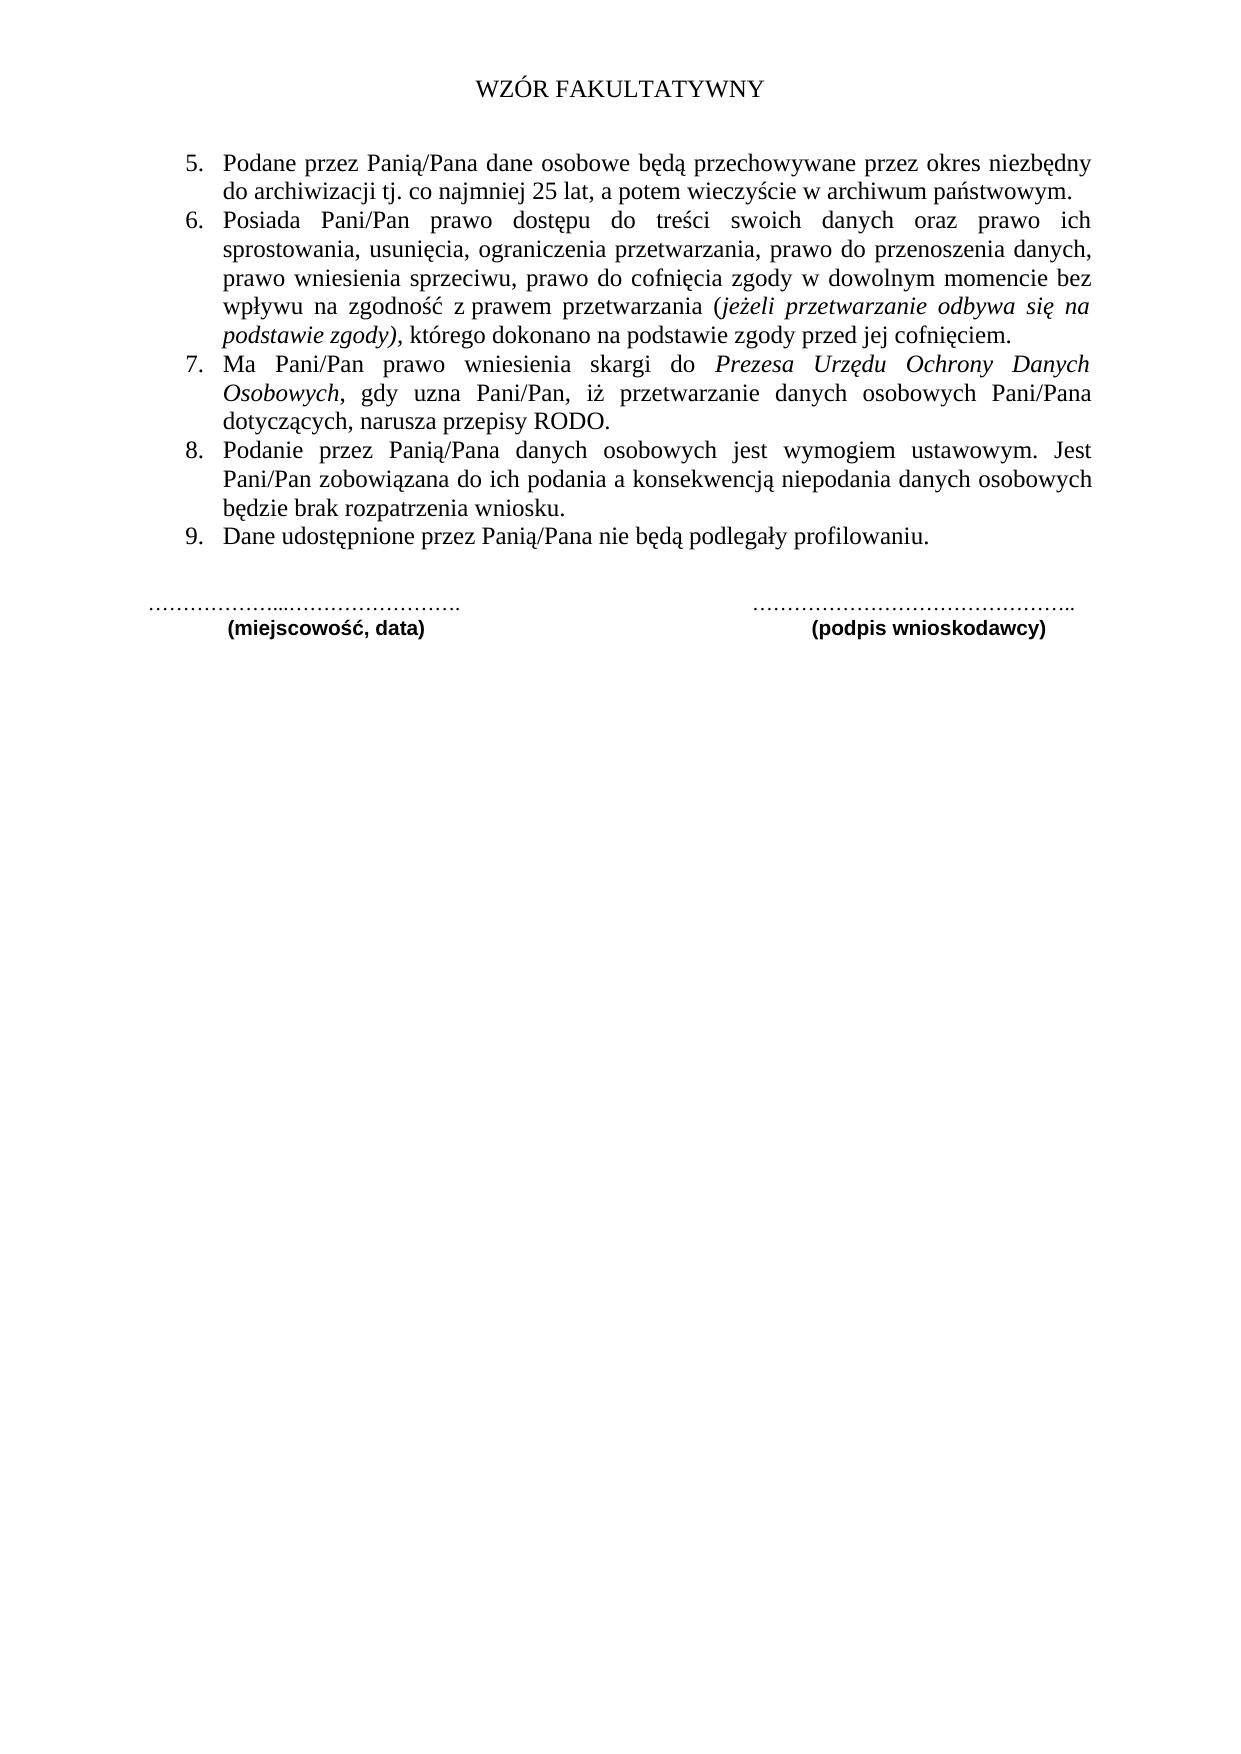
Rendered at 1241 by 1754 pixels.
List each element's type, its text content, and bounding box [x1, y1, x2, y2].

list Dane udostępnione przez Panią/Pana nie będą podlegały profilowaniu. [185, 521, 1092, 550]
text ………………...……………………. ……………………………………….. [148, 591, 1093, 615]
list Ma Pani/Pan prawo wniesienia skargi do Prezesa Urzędu Ochrony Danych Osobowych, gdy uzna Pani/Pan, iż przetwarzanie danych osobowych Pani/Pana dotyczących, narusza przepisy RODO. [185, 349, 1092, 435]
text (miejscowość, data) (podpis wnioskodawcy) [148, 615, 1093, 639]
list Podanie przez Panią/Pana danych osobowych jest wymogiem ustawowym. Jest Pani/Pan zobowiązana do ich podania a konsekwencją niepodania danych osobowych będzie brak rozpatrzenia wniosku. [185, 435, 1092, 521]
list Posiada Pani/Pan prawo dostępu do treści swoich danych oraz prawo ich sprostowania, usunięcia, ograniczenia przetwarzania, prawo do przenoszenia danych, prawo wniesienia sprzeciwu, prawo do cofnięcia zgody w dowolnym momencie bez wpływu na zgodność z prawem przetwarzania (jeżeli przetwarzanie odbywa się na podstawie zgody), którego dokonano na podstawie zgody przed jej cofnięciem. [185, 205, 1092, 349]
list Podane przez Panią/Pana dane osobowe będą przechowywane przez okres niezbędny do archiwizacji tj. co najmniej 25 lat, a potem wieczyście w archiwum państwowym. [185, 148, 1092, 205]
